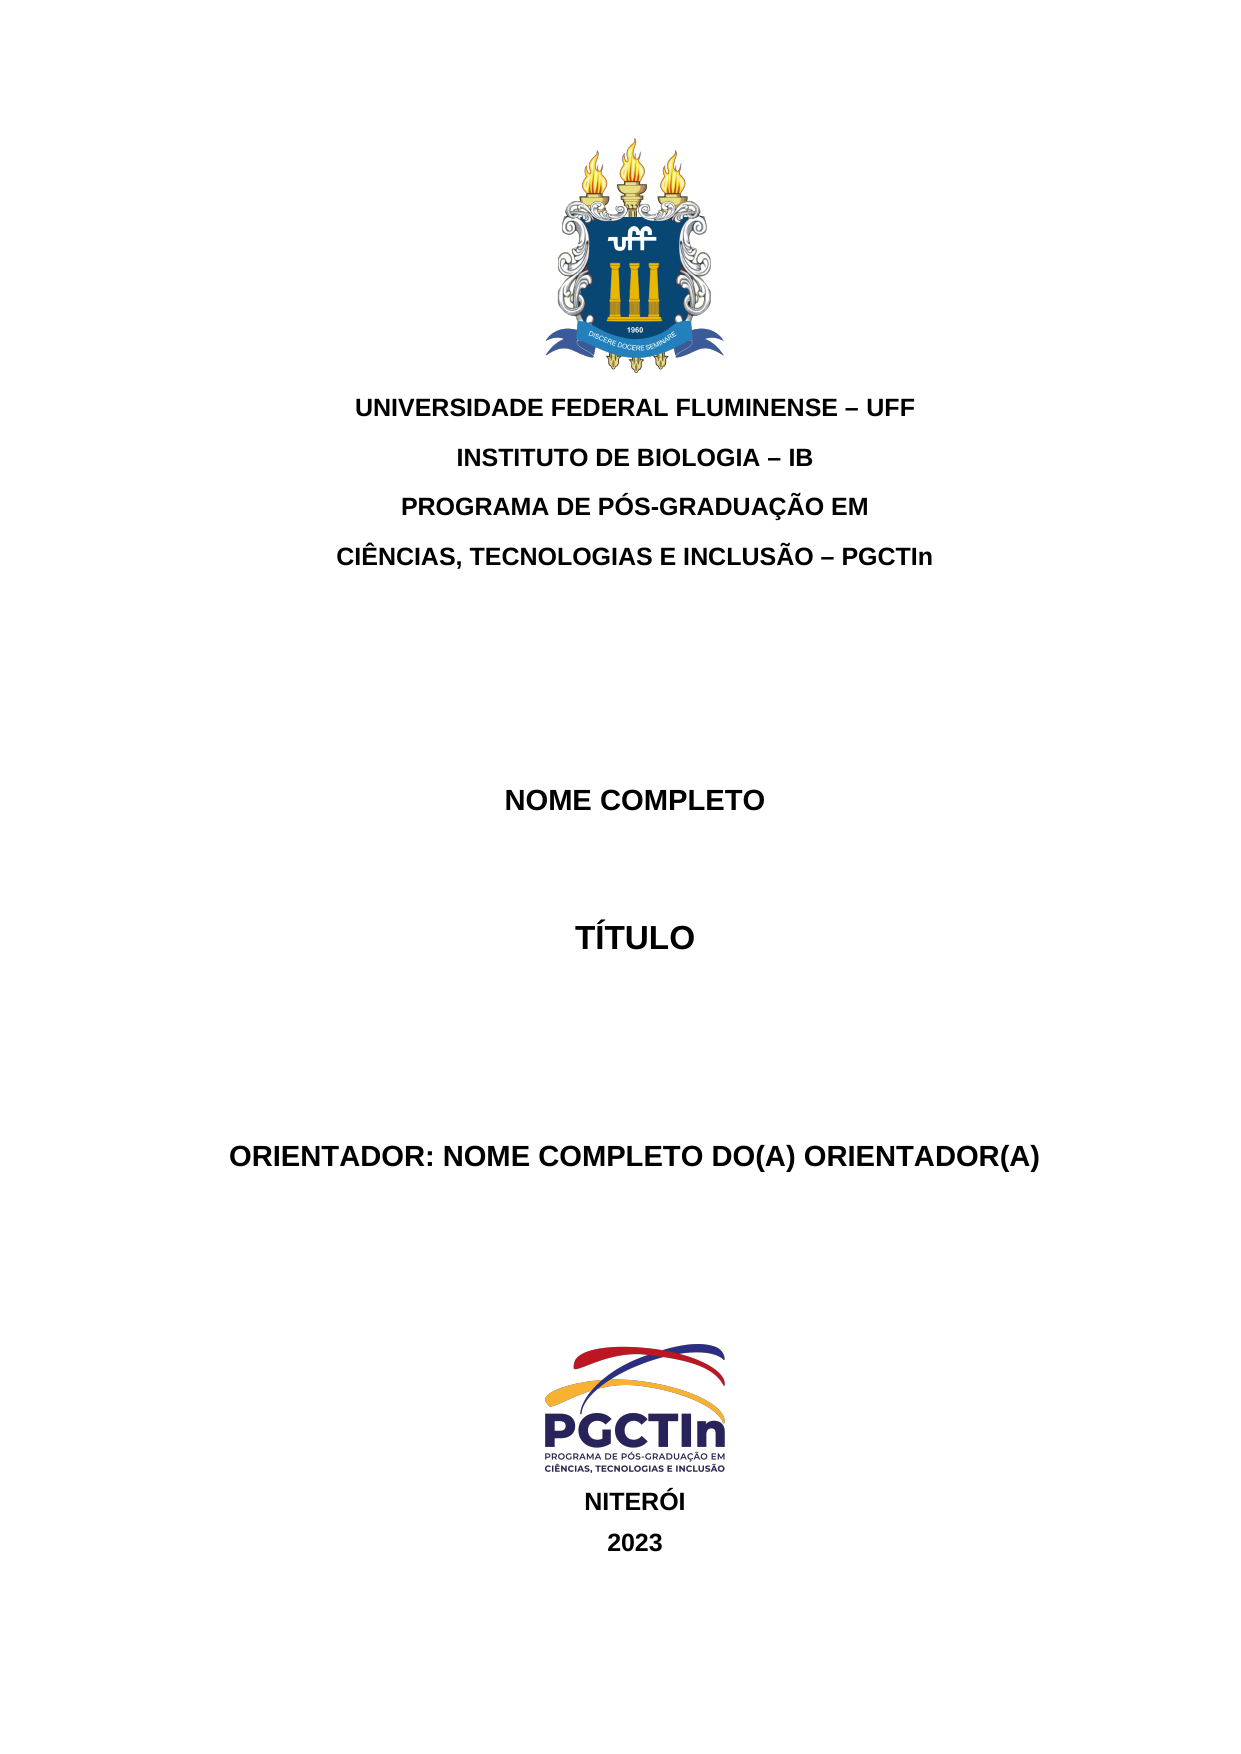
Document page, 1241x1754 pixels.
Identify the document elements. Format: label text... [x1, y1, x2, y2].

text NOME COMPLETO [177, 783, 1092, 817]
text 2023NOME COMPLETO [177, 1528, 1092, 1556]
picture [545, 138, 724, 373]
text UNIVERSIDADE FEDERAL FLUMINENSE – UFF [177, 393, 1092, 422]
text NITERÓI [177, 1486, 1092, 1515]
text INSTITUTO DE BIOLOGIA – IB [177, 443, 1092, 471]
text PROGRAMA DE PÓS-GRADUAÇÃO EM [177, 492, 1092, 521]
text ORIENTADOR: NOME COMPLETO DO(A) ORIENTADOR(A) [177, 1139, 1092, 1173]
picture [543, 1344, 727, 1474]
text TÍTULO [177, 918, 1092, 957]
text CIÊNCIAS, TECNOLOGIAS E INCLUSÃO – PGCTIn [177, 542, 1092, 571]
